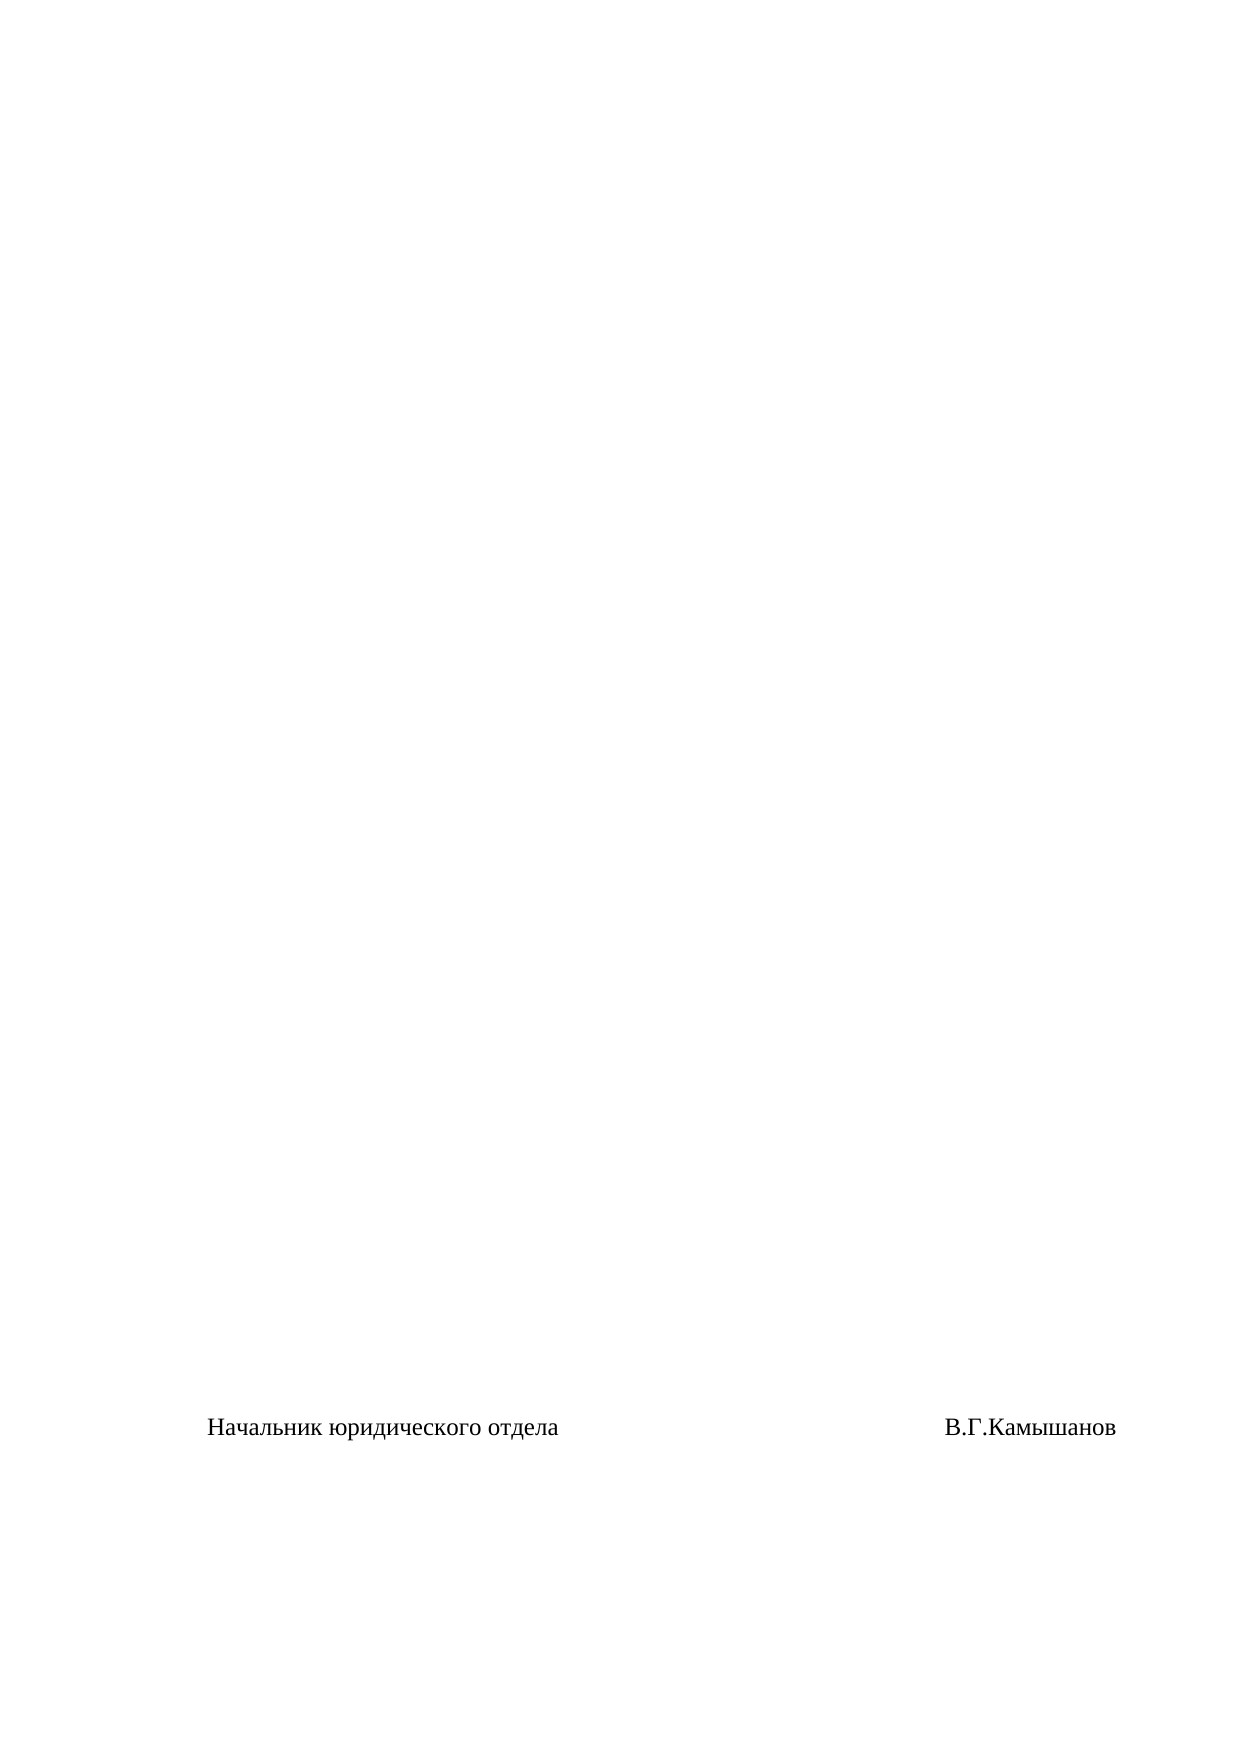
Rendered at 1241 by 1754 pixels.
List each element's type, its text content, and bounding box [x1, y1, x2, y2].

text Начальник юридического отдела В.Г.Камышанов [207, 1412, 1181, 1441]
